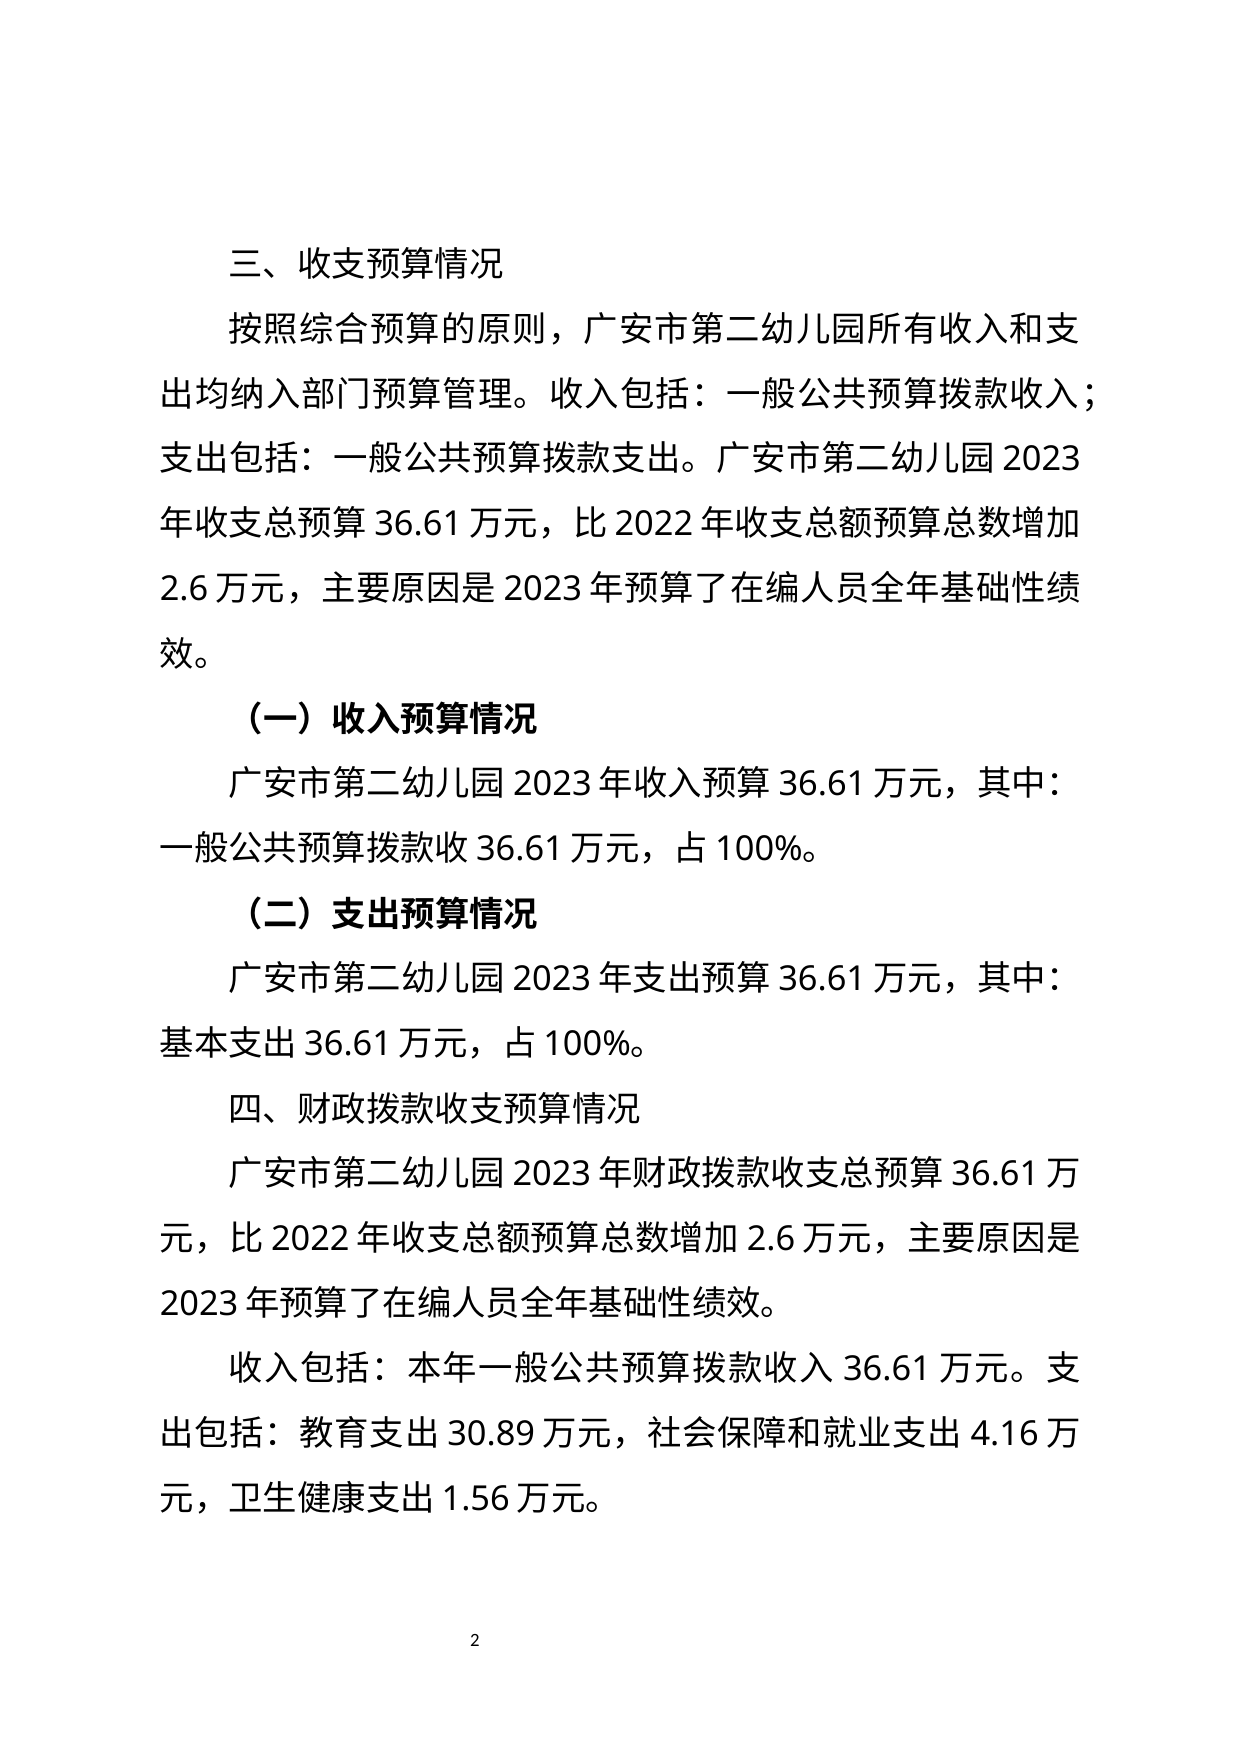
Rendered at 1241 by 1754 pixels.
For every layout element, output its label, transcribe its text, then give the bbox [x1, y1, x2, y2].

text 收入包括：本年一般公共预算拨款收入36.61万元。支出包括：教育支出30.89万元，社会保障和就业支出4.16万元，卫生健康支出1.56万元。 [159, 1333, 1081, 1528]
text 按照综合预算的原则，广安市第二幼儿园所有收入和支出均纳入部门预算管理。收入包括：一般公共预算拨款收入；支出包括：一般公共预算拨款支出。广安市第二幼儿园2023年收支总预算36.61万元，比2022年收支总额预算总数增加2.6万元，主要原因是2023年预算了在编人员全年基础性绩效。 [159, 293, 1081, 683]
text 广安市第二幼儿园2023年支出预算36.61万元，其中：基本支出36.61万元，占100%。 [159, 943, 1081, 1073]
text 三、收支预算情况 [159, 228, 1081, 293]
text （二）支出预算情况 [159, 878, 1081, 943]
text （一）收入预算情况 [159, 683, 1081, 748]
text 四、财政拨款收支预算情况 [159, 1073, 1081, 1138]
text 广安市第二幼儿园2023年财政拨款收支总预算36.61万元，比2022年收支总额预算总数增加2.6万元，主要原因是2023年预算了在编人员全年基础性绩效。 [159, 1138, 1081, 1333]
text 广安市第二幼儿园 2023年收入预算36.61万元，其中：一般公共预算拨款收36.61万元，占100%。 [159, 748, 1081, 878]
